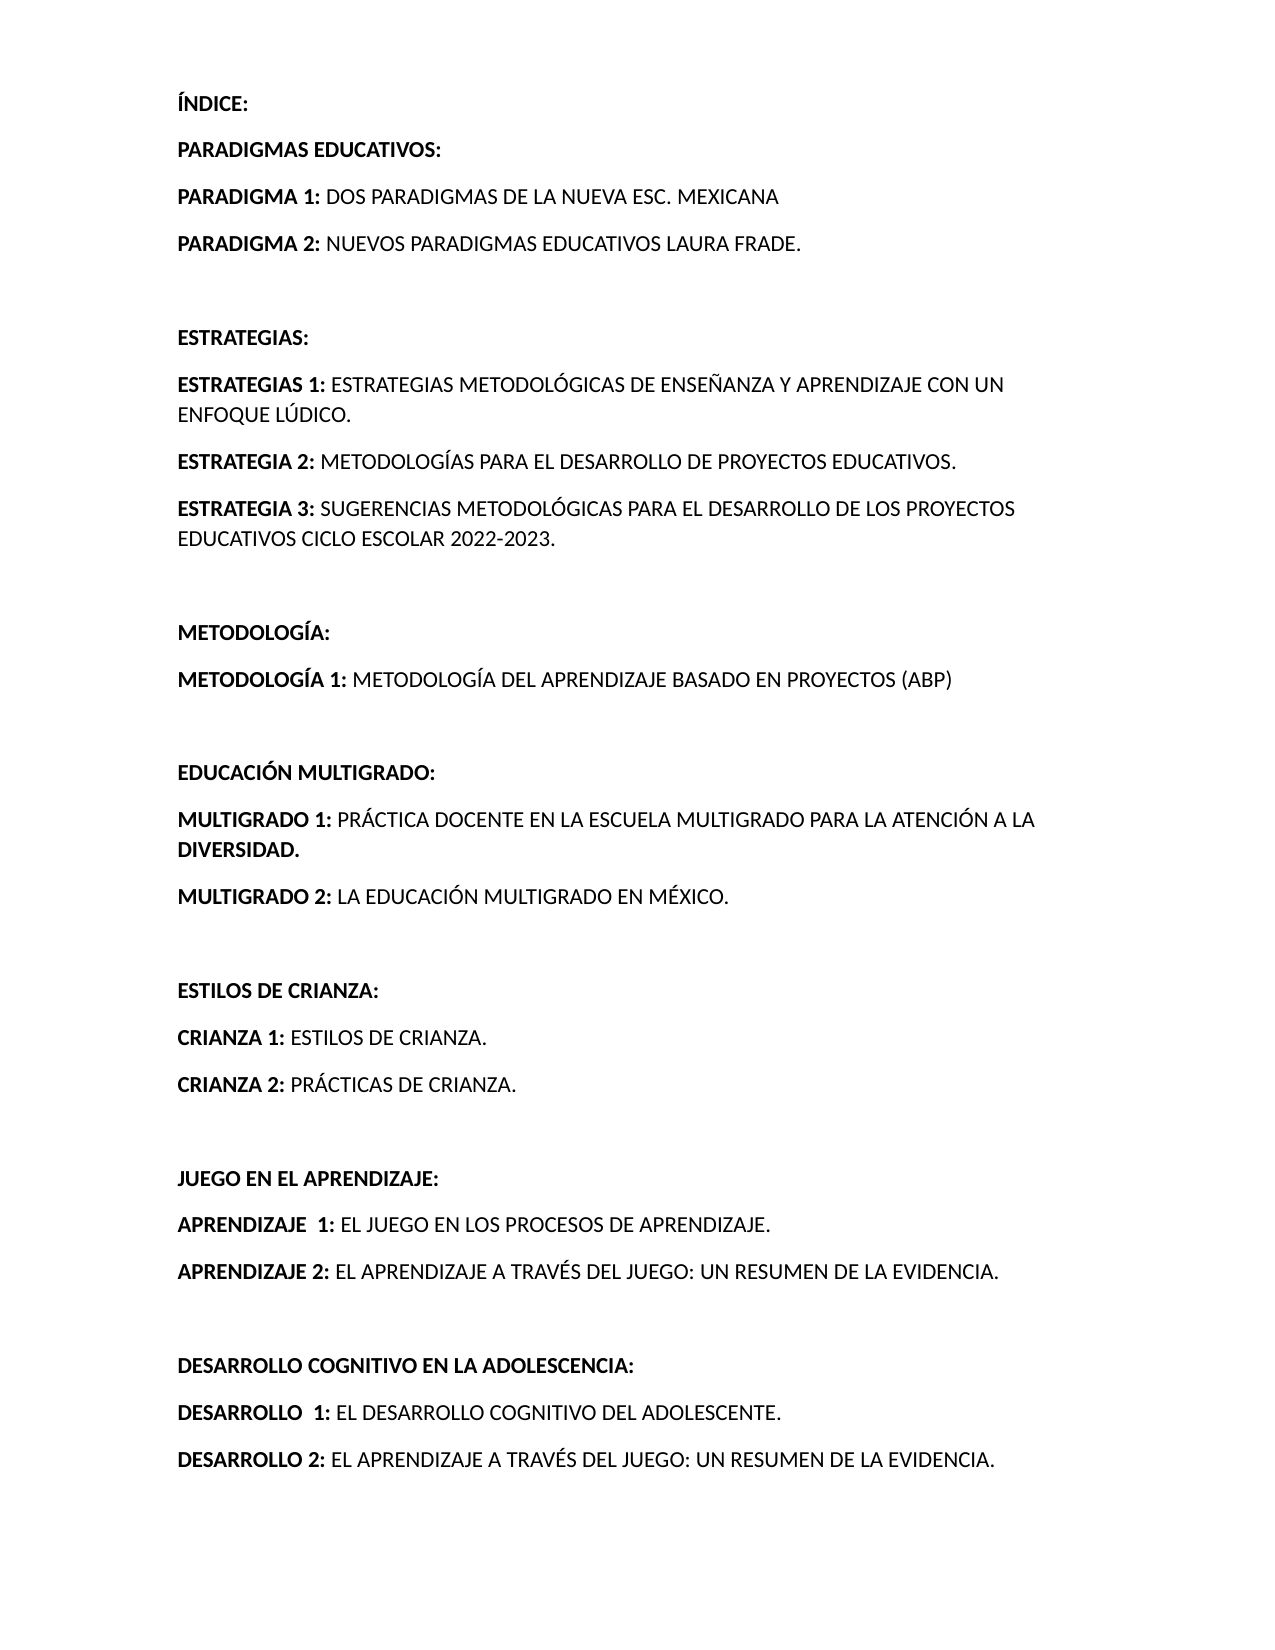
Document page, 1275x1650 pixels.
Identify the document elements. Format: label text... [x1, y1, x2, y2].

text ÍNDICE: [177, 89, 1098, 117]
text JUEGO EN EL APRENDIZAJE: [177, 1164, 1098, 1192]
text EDUCACIÓN MULTIGRADO: [177, 758, 1098, 786]
text ESTRATEGIA 3: SUGERENCIAS METODOLÓGICAS PARA EL DESARROLLO DE LOS PROYECTOS EDUCATIVOS CICLO ESCOLAR 2022-2023. [177, 494, 1098, 552]
text ESTRATEGIAS 1: ESTRATEGIAS METODOLÓGICAS DE ENSEÑANZA Y APRENDIZAJE CON UN ENFOQUE LÚDICO. [177, 370, 1098, 428]
text DESARROLLO 1: EL DESARROLLO COGNITIVO DEL ADOLESCENTE. [177, 1398, 1098, 1426]
text DESARROLLO 2: EL APRENDIZAJE A TRAVÉS DEL JUEGO: UN RESUMEN DE LA EVIDENCIA. [177, 1445, 1098, 1473]
text ESTRATEGIAS: [177, 323, 1098, 351]
text MULTIGRADO 2: LA EDUCACIÓN MULTIGRADO EN MÉXICO. [177, 882, 1098, 910]
text METODOLOGÍA 1: METODOLOGÍA DEL APRENDIZAJE BASADO EN PROYECTOS (ABP) [177, 665, 1098, 693]
text ESTRATEGIA 2: METODOLOGÍAS PARA EL DESARROLLO DE PROYECTOS EDUCATIVOS. [177, 447, 1098, 475]
text PARADIGMAS EDUCATIVOS: [177, 136, 1098, 163]
text DESARROLLO COGNITIVO EN LA ADOLESCENCIA: [177, 1351, 1098, 1379]
text ESTILOS DE CRIANZA: [177, 976, 1098, 1004]
text APRENDIZAJE 1: EL JUEGO EN LOS PROCESOS DE APRENDIZAJE. [177, 1211, 1098, 1238]
text MULTIGRADO 1: PRÁCTICA DOCENTE EN LA ESCUELA MULTIGRADO PARA LA ATENCIÓN A LA DIVERSIDAD. [177, 805, 1098, 863]
text APRENDIZAJE 2: EL APRENDIZAJE A TRAVÉS DEL JUEGO: UN RESUMEN DE LA EVIDENCIA. [177, 1257, 1098, 1285]
text CRIANZA 2: PRÁCTICAS DE CRIANZA. [177, 1070, 1098, 1098]
text METODOLOGÍA: [177, 618, 1098, 646]
text CRIANZA 1: ESTILOS DE CRIANZA. [177, 1023, 1098, 1051]
text PARADIGMA 1: DOS PARADIGMAS DE LA NUEVA ESC. MEXICANA [177, 182, 1098, 210]
text PARADIGMA 2: NUEVOS PARADIGMAS EDUCATIVOS LAURA FRADE. [177, 229, 1098, 257]
